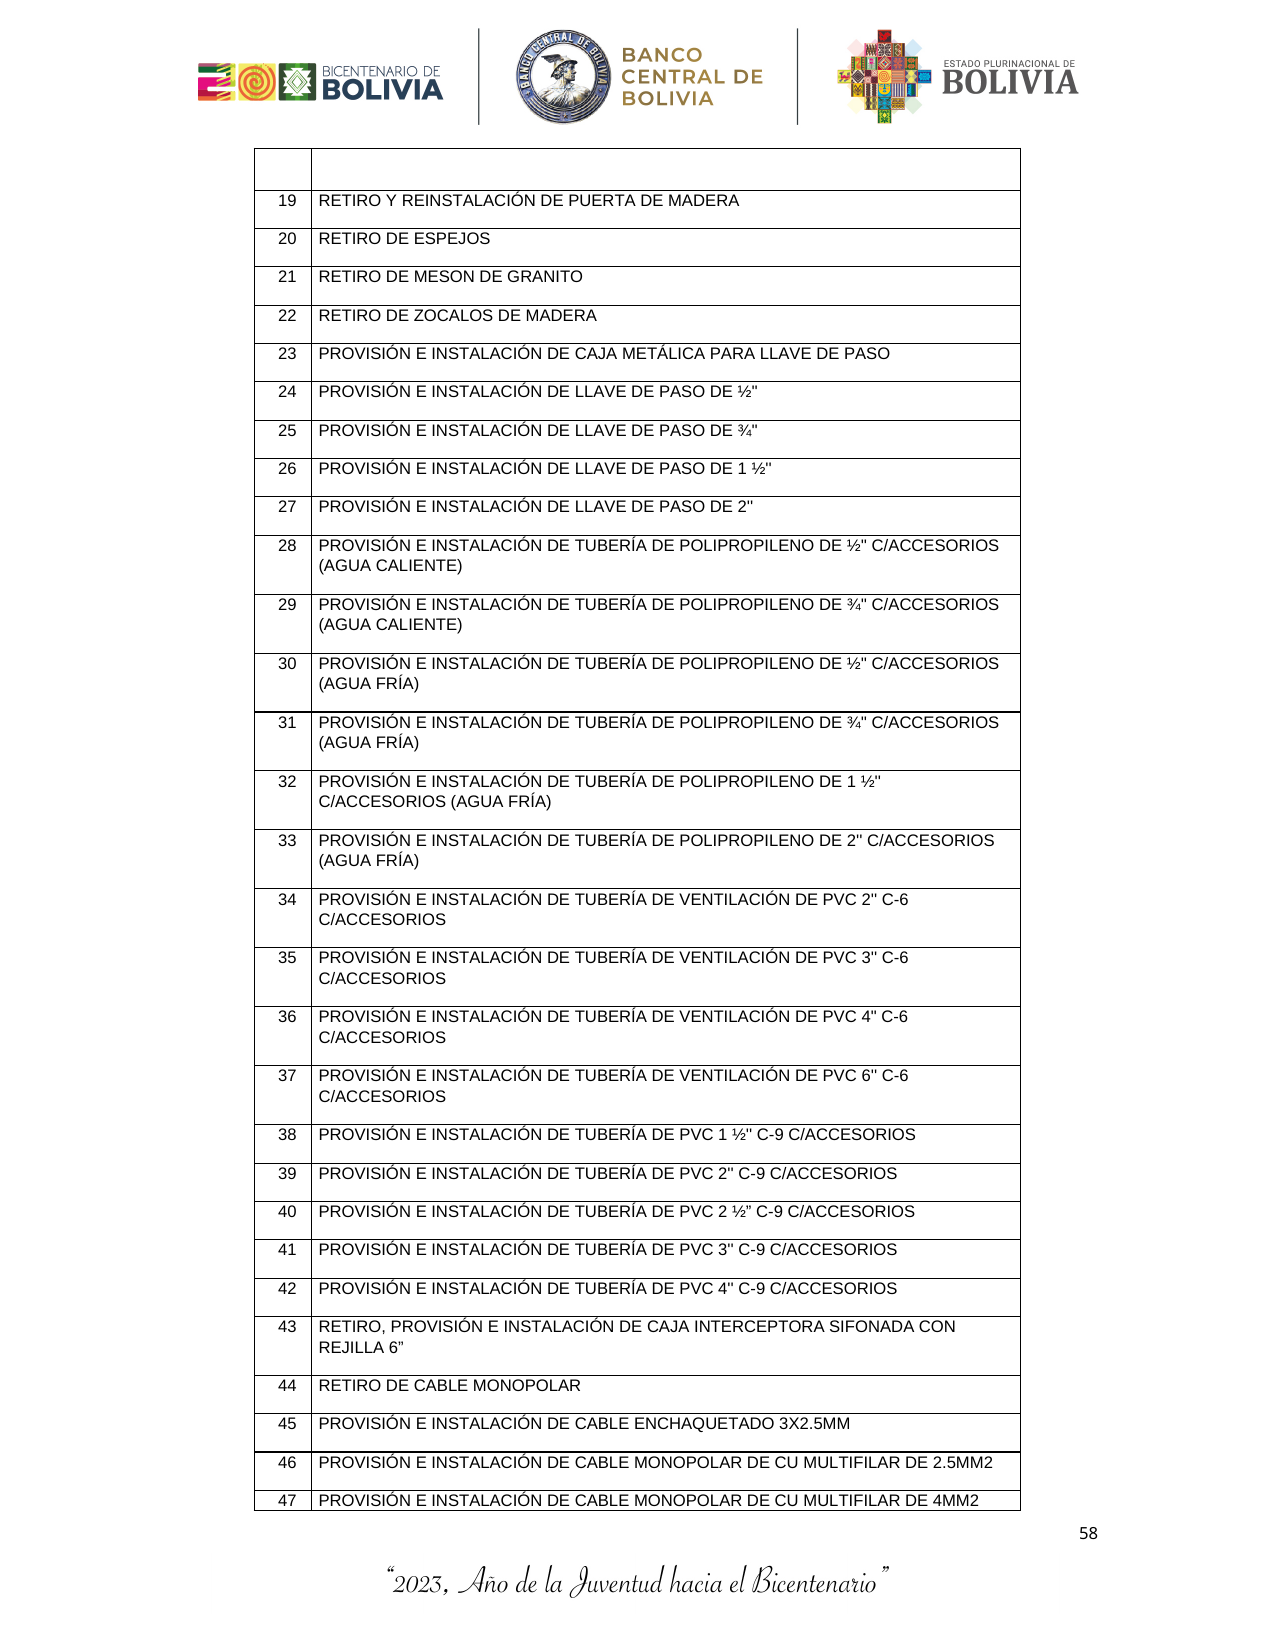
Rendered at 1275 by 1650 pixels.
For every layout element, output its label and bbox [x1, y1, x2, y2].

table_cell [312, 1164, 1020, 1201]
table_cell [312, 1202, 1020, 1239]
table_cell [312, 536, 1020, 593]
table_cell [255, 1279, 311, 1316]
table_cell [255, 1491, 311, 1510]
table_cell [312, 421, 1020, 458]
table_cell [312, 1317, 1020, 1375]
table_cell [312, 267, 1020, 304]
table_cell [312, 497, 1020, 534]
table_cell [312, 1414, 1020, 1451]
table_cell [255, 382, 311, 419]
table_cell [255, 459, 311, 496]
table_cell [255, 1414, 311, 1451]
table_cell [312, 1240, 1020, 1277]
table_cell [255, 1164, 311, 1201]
picture [0, 0, 1275, 128]
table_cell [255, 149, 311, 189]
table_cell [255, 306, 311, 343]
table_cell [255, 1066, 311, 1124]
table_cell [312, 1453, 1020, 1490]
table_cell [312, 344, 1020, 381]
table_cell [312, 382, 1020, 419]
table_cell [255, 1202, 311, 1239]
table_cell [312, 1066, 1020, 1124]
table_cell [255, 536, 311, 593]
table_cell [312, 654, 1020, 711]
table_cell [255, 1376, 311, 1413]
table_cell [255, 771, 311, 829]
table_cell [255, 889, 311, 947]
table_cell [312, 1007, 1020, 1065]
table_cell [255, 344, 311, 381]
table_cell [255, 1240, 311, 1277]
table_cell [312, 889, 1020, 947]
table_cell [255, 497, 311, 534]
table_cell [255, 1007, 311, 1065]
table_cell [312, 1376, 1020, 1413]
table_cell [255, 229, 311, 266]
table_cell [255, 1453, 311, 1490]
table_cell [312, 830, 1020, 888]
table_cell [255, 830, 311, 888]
picture [0, 1553, 1272, 1614]
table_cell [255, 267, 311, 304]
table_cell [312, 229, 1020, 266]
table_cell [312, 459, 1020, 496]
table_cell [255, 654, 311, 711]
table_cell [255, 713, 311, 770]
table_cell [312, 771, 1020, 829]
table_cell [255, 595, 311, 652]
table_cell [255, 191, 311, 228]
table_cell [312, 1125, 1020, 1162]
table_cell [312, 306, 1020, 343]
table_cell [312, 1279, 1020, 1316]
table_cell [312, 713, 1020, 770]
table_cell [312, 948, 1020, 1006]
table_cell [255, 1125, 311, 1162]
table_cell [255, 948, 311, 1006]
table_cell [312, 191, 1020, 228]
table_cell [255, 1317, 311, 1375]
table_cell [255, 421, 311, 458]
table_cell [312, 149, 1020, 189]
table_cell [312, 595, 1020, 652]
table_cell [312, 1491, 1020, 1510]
